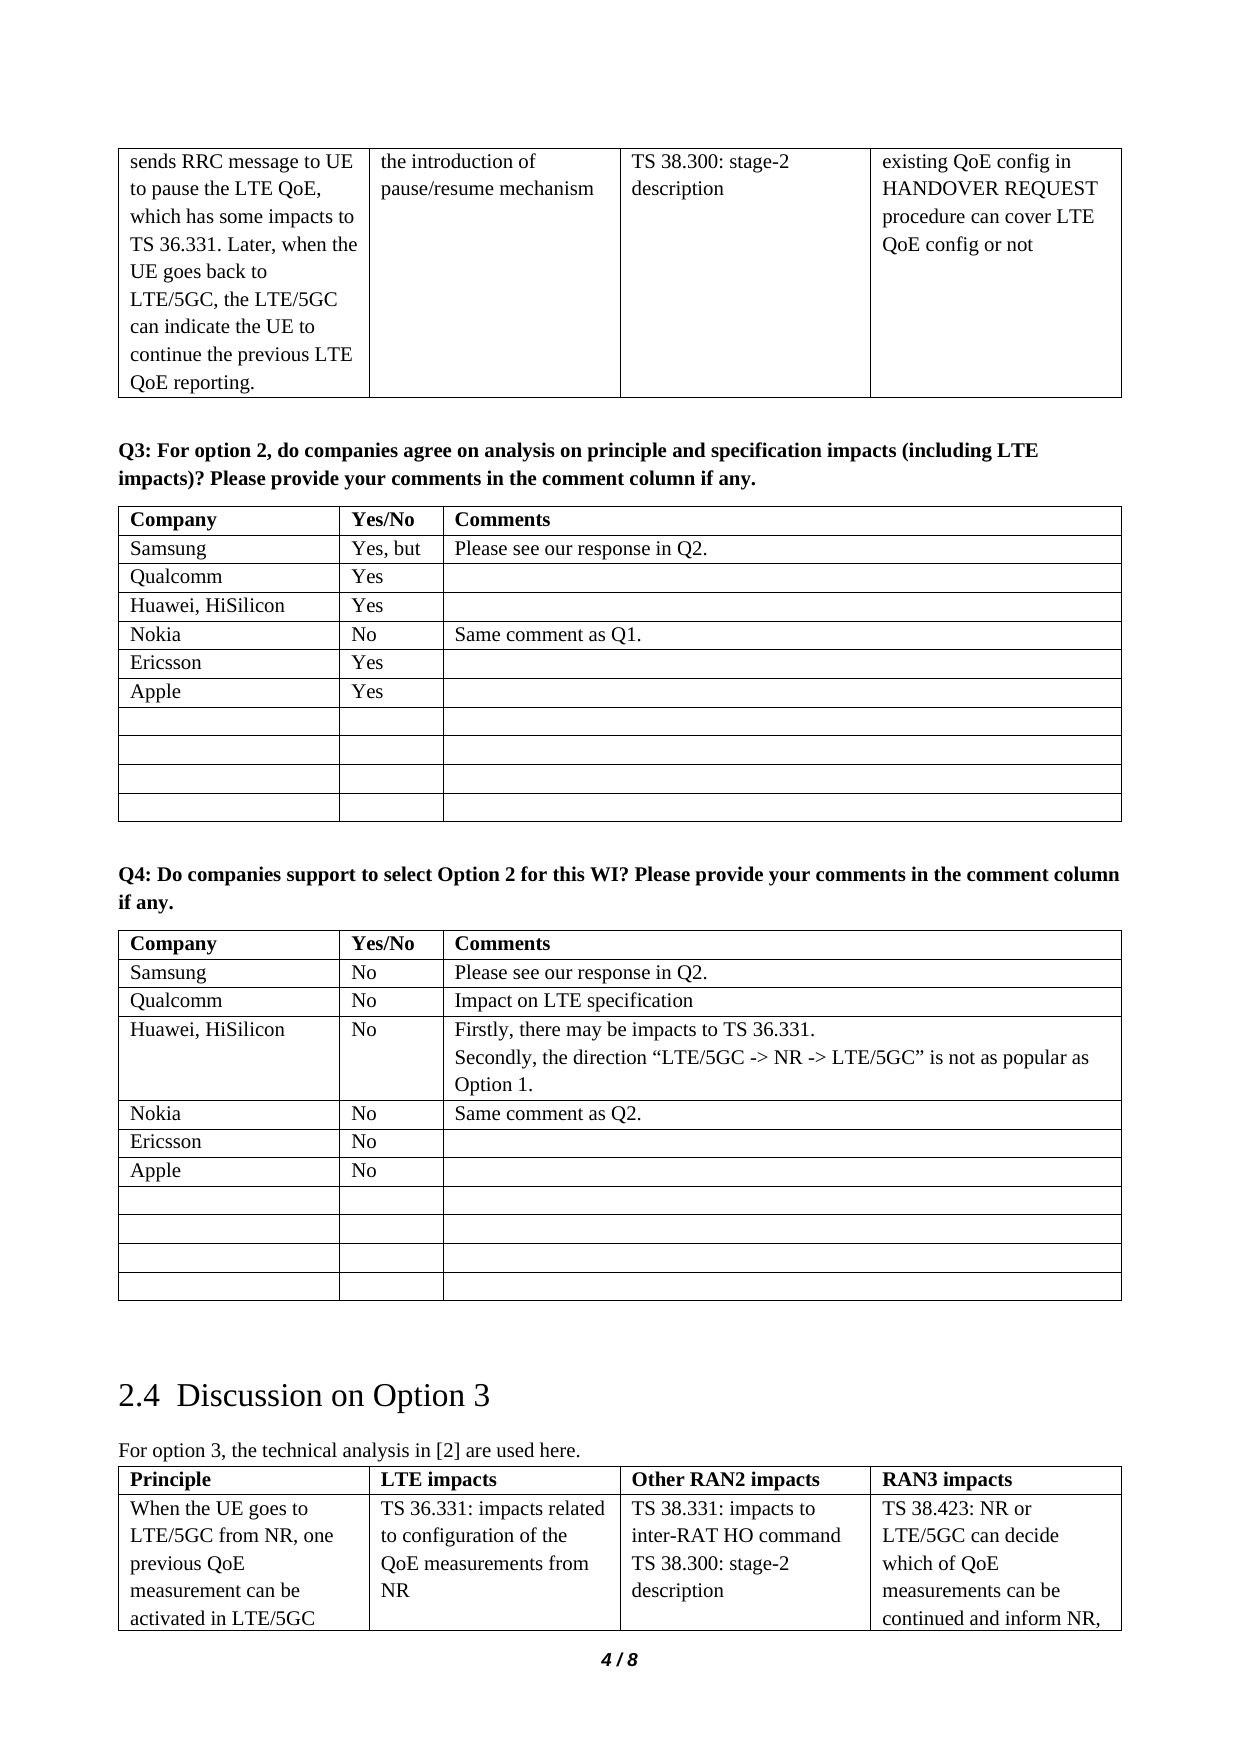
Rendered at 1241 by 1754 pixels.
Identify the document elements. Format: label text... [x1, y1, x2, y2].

table_cell [340, 708, 443, 735]
table_cell Huawei, HiSilicon [119, 593, 339, 621]
table_cell [444, 1187, 1121, 1214]
table_cell [444, 1215, 1121, 1243]
table_header Company [119, 507, 339, 535]
table_cell [444, 1244, 1121, 1272]
table_cell [119, 708, 339, 735]
table_cell Qualcomm [119, 564, 339, 592]
table_cell [444, 1130, 1121, 1157]
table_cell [119, 149, 369, 397]
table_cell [871, 149, 1121, 397]
table_header Comments [444, 507, 1121, 535]
table_cell Qualcomm [119, 988, 339, 1016]
table_cell Ericsson [119, 650, 339, 678]
table_cell [119, 1187, 339, 1214]
table_cell [119, 1273, 339, 1300]
table_cell Nokia [119, 1101, 339, 1128]
table_cell [340, 1273, 443, 1300]
subtitle 2.4 Discussion on Option 3 [118, 1375, 1122, 1414]
table_cell [444, 564, 1121, 592]
table_cell [119, 736, 339, 764]
table_header RAN3 impacts [871, 1467, 1121, 1494]
table_cell Please see our response in Q2. [444, 536, 1121, 563]
table_header Company [119, 931, 339, 959]
table_cell Nokia [119, 622, 339, 649]
table_cell Yes [340, 593, 443, 621]
table_cell [340, 1187, 443, 1214]
table_cell [444, 765, 1121, 792]
table_cell No [340, 960, 443, 987]
table_cell No [340, 988, 443, 1016]
text For option 3, the technical analysis in [2] are used here. [118, 1438, 1122, 1462]
table_cell [340, 794, 443, 821]
table_cell No [340, 1158, 443, 1186]
table_header Comments [444, 931, 1121, 959]
table_cell [444, 650, 1121, 678]
table_cell No [340, 1101, 443, 1128]
table_cell Same comment as Q2. [444, 1101, 1121, 1128]
table_cell [340, 1244, 443, 1272]
table_header Principle [119, 1467, 369, 1494]
table_cell Same comment as Q1. [444, 622, 1121, 649]
table_cell [444, 736, 1121, 764]
table_cell Apple [119, 1158, 339, 1186]
table_cell [340, 1215, 443, 1243]
table_cell [340, 736, 443, 764]
table_header Yes/No [340, 931, 443, 959]
table_cell [119, 1244, 339, 1272]
table_cell Samsung [119, 536, 339, 563]
table_header Yes/No [340, 507, 443, 535]
table_cell No [340, 1130, 443, 1157]
text Q4: Do companies support to select Option 2 for this WI? Please provide your comments in the comment column if any. [118, 862, 1122, 914]
table_header Other RAN2 impacts [621, 1467, 870, 1494]
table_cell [621, 1495, 870, 1630]
table_cell [119, 765, 339, 792]
table_header LTE impacts [370, 1467, 620, 1494]
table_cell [119, 1495, 369, 1630]
table_cell Apple [119, 679, 339, 707]
table_cell [444, 679, 1121, 707]
table_cell Ericsson [119, 1130, 339, 1157]
table_cell [119, 794, 339, 821]
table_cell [370, 149, 620, 397]
table_cell [444, 794, 1121, 821]
table_cell Firstly, there may be impacts to TS 36.331. Secondly, the direction “LTE/5GC -> NR -> LTE/5GC” is not as popular as Option 1. [444, 1017, 1121, 1100]
table_cell [444, 1158, 1121, 1186]
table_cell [370, 1495, 620, 1630]
table_cell Yes [340, 650, 443, 678]
text Q3: For option 2, do companies agree on analysis on principle and specification impacts (including LTE impacts)? Please provide your comments in the comment column if any. [118, 438, 1122, 490]
table_cell Huawei, HiSilicon [119, 1017, 339, 1100]
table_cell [621, 149, 870, 397]
table_cell No [340, 1017, 443, 1100]
table_cell Yes, but [340, 536, 443, 563]
table_cell [444, 708, 1121, 735]
table_cell Impact on LTE specification [444, 988, 1121, 1016]
table_cell [444, 593, 1121, 621]
table_cell Please see our response in Q2. [444, 960, 1121, 987]
table_cell Yes [340, 564, 443, 592]
table_cell Samsung [119, 960, 339, 987]
table_cell [119, 1215, 339, 1243]
table_cell No [340, 622, 443, 649]
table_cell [871, 1495, 1121, 1630]
table_cell Yes [340, 679, 443, 707]
table_cell [340, 765, 443, 792]
table_cell [444, 1273, 1121, 1300]
